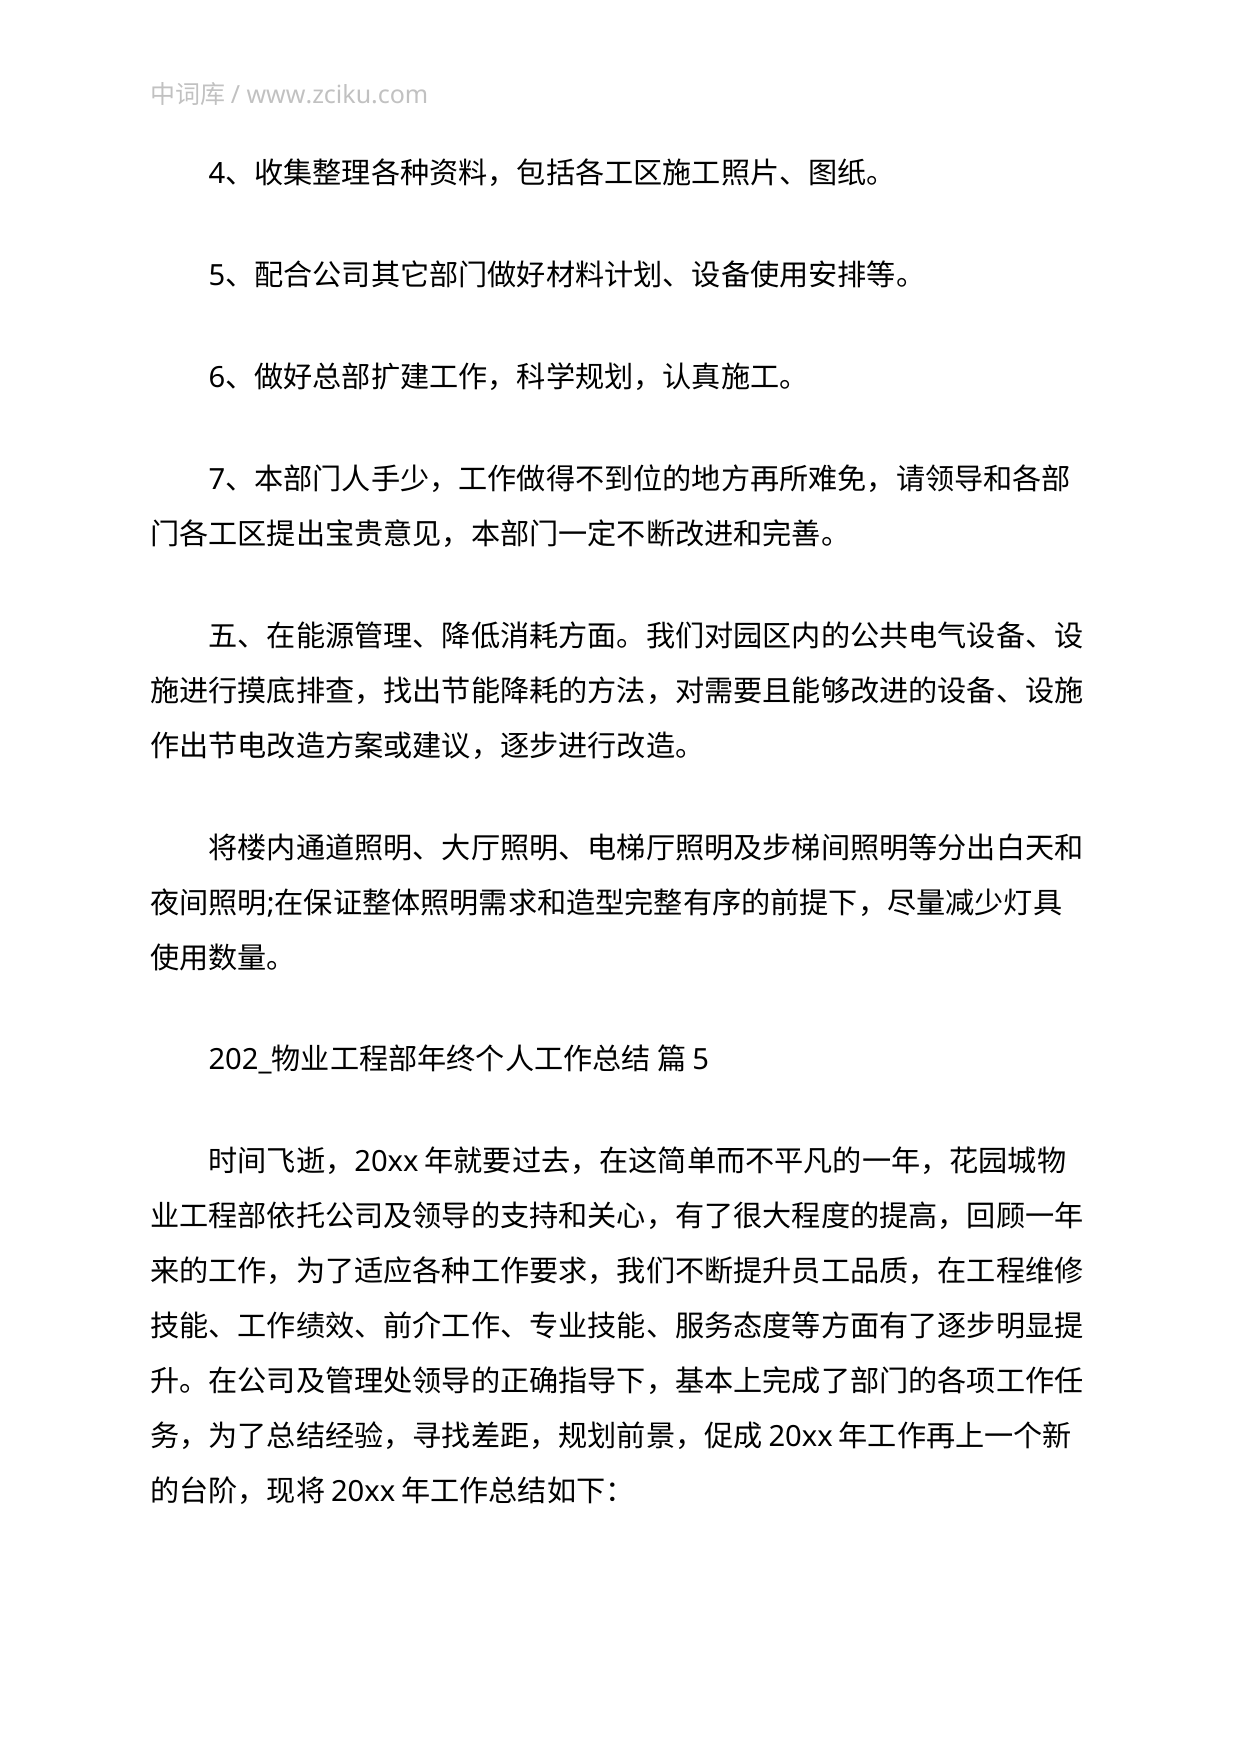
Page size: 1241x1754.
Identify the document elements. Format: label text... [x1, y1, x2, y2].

text 将楼内通道照明、大厅照明、电梯厅照明及步梯间照明等分出白天和夜间照明;在保证整体照明需求和造型完整有序的前提下，尽量减少灯具使用数量。 [150, 824, 1090, 976]
text 6、做好总部扩建工作，科学规划，认真施工。 [150, 354, 1090, 396]
text 7、本部门人手少，工作做得不到位的地方再所难免，请领导和各部门各工区提出宝贵意见，本部门一定不断改进和完善。 [150, 456, 1090, 553]
text 5、配合公司其它部门做好材料计划、设备使用安排等。 [150, 252, 1090, 294]
text 4、收集整理各种资料，包括各工区施工照片、图纸。 [150, 150, 1090, 192]
text 时间飞逝，20xx年就要过去，在这简单而不平凡的一年，花园城物业工程部依托公司及领导的支持和关心，有了很大程度的提高，回顾一年来的工作，为了适应各种工作要求，我们不断提升员工品质，在工程维修技能、工作绩效、前介工作、专业技能、服务态度等方面有了逐步明显提升。在公司及管理处领导的正确指导下，基本上完成了部门的各项工作任务，为了总结经验，寻找差距，规划前景，促成20xx年工作再上一个新的台阶，现将20xx年工作总结如下： [150, 1138, 1090, 1510]
text 五、在能源管理、降低消耗方面。我们对园区内的公共电气设备、设施进行摸底排查，找出节能降耗的方法，对需要且能够改进的设备、设施作出节电改造方案或建议，逐步进行改造。 [150, 613, 1090, 765]
text 202_物业工程部年终个人工作总结 篇5 [150, 1036, 1090, 1078]
